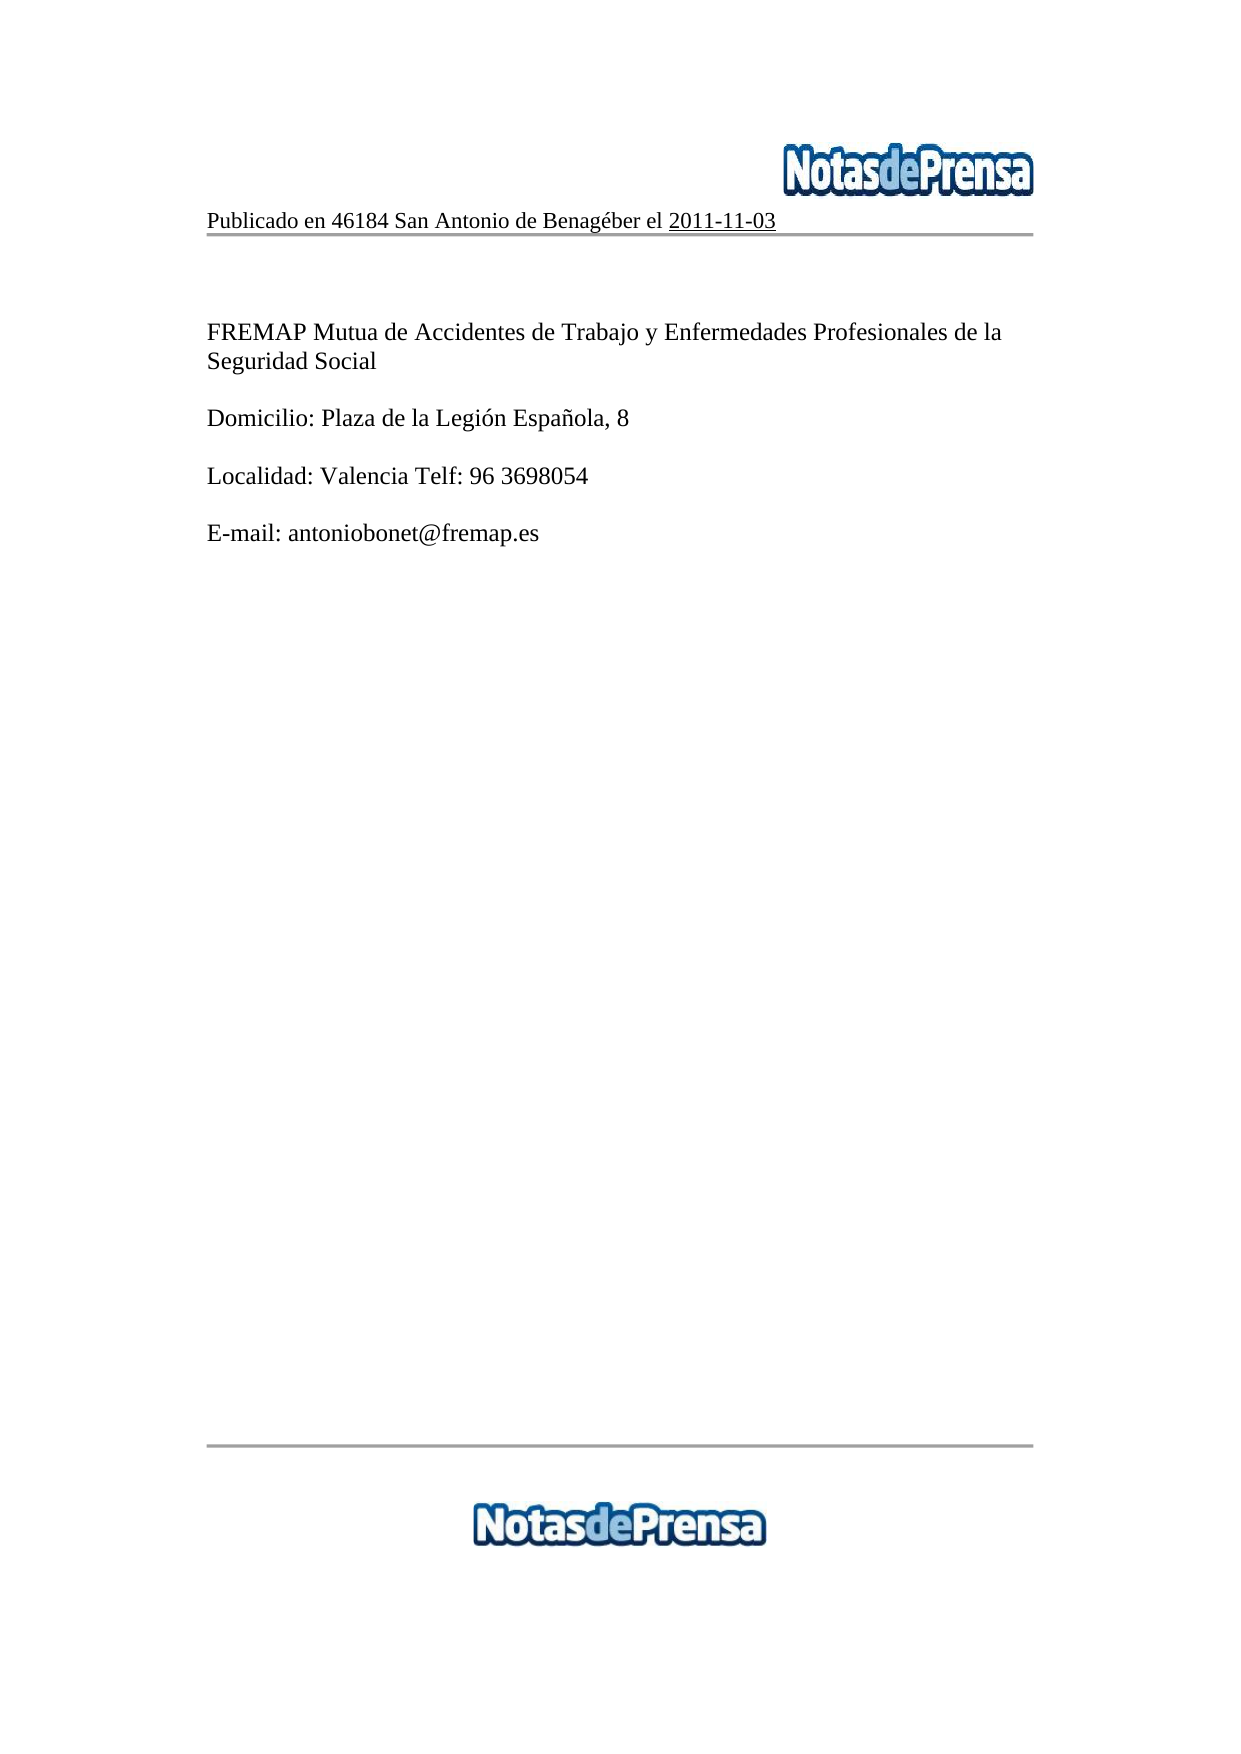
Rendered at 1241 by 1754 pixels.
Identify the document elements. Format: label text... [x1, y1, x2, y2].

picture [473, 1501, 767, 1548]
picture [783, 142, 1034, 199]
